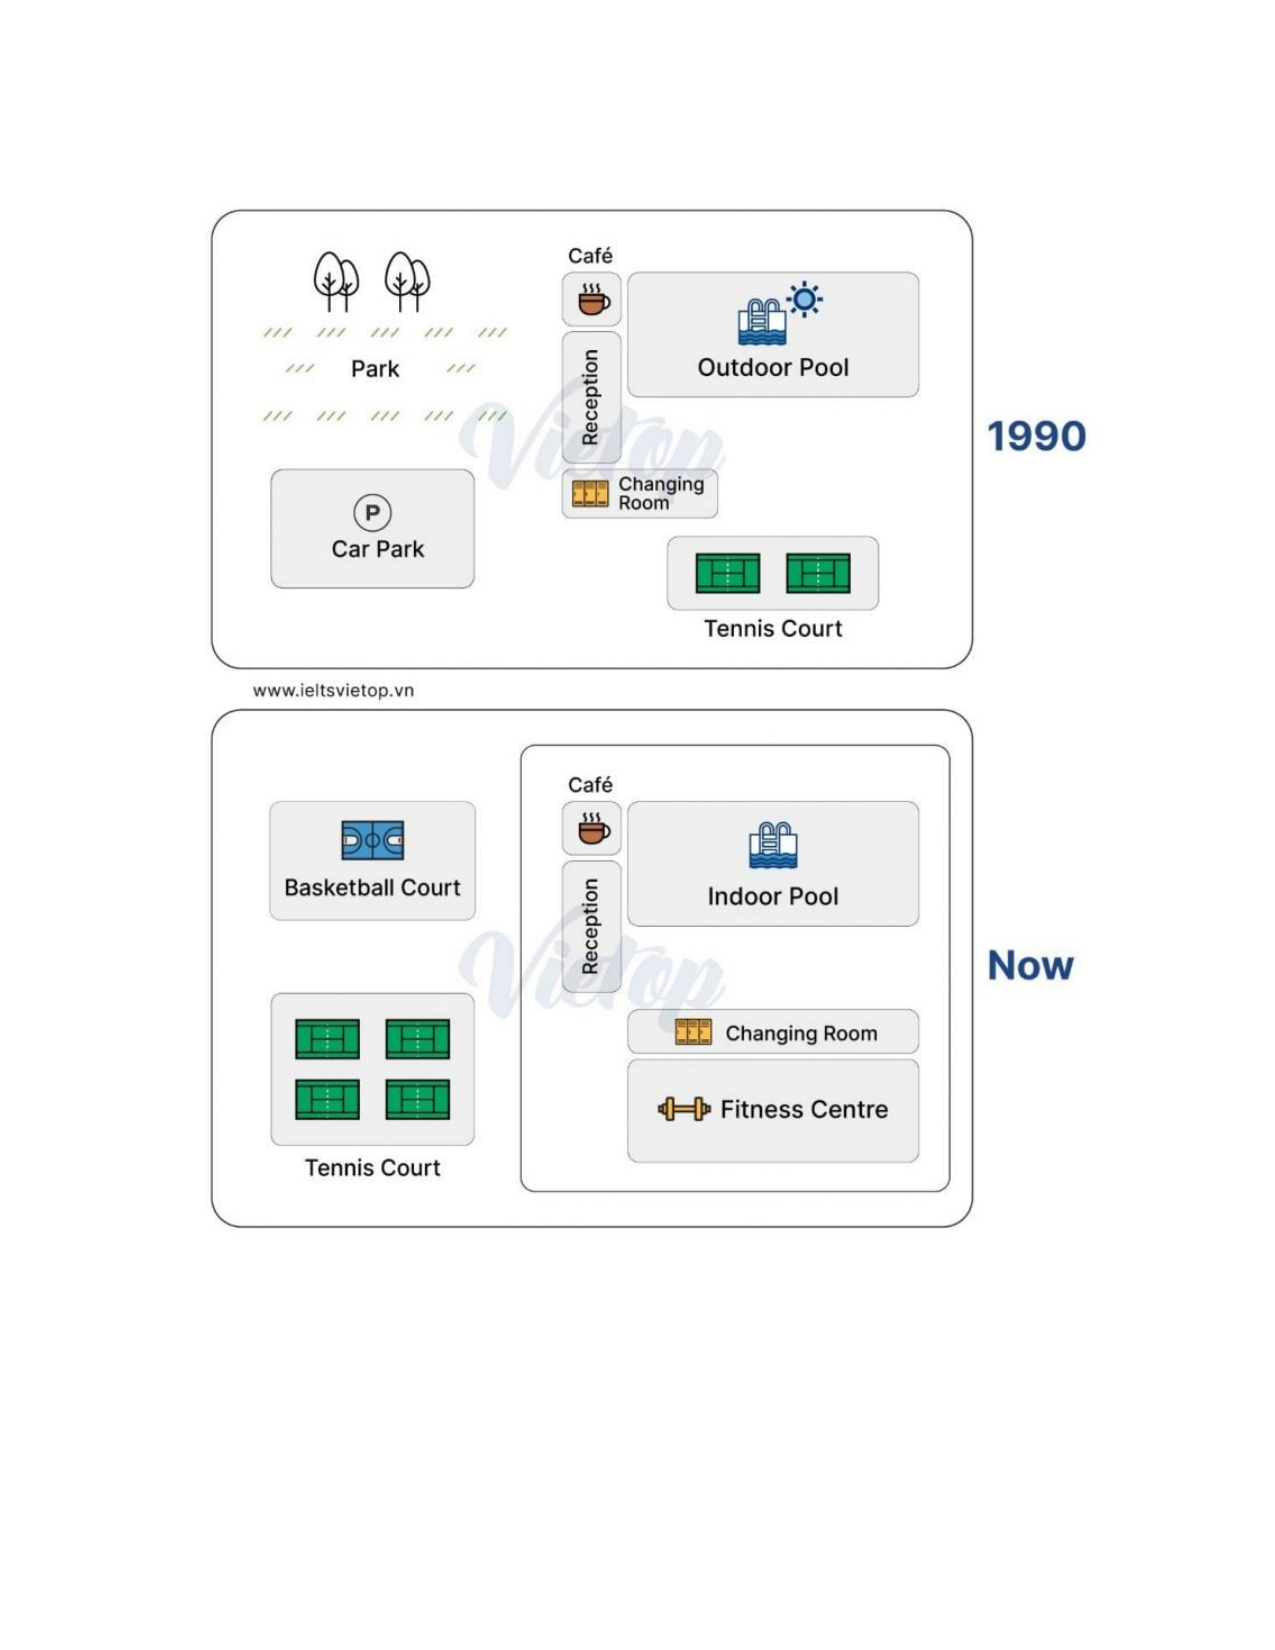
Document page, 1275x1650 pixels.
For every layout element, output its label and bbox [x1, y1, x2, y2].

picture [150, 150, 1125, 1300]
